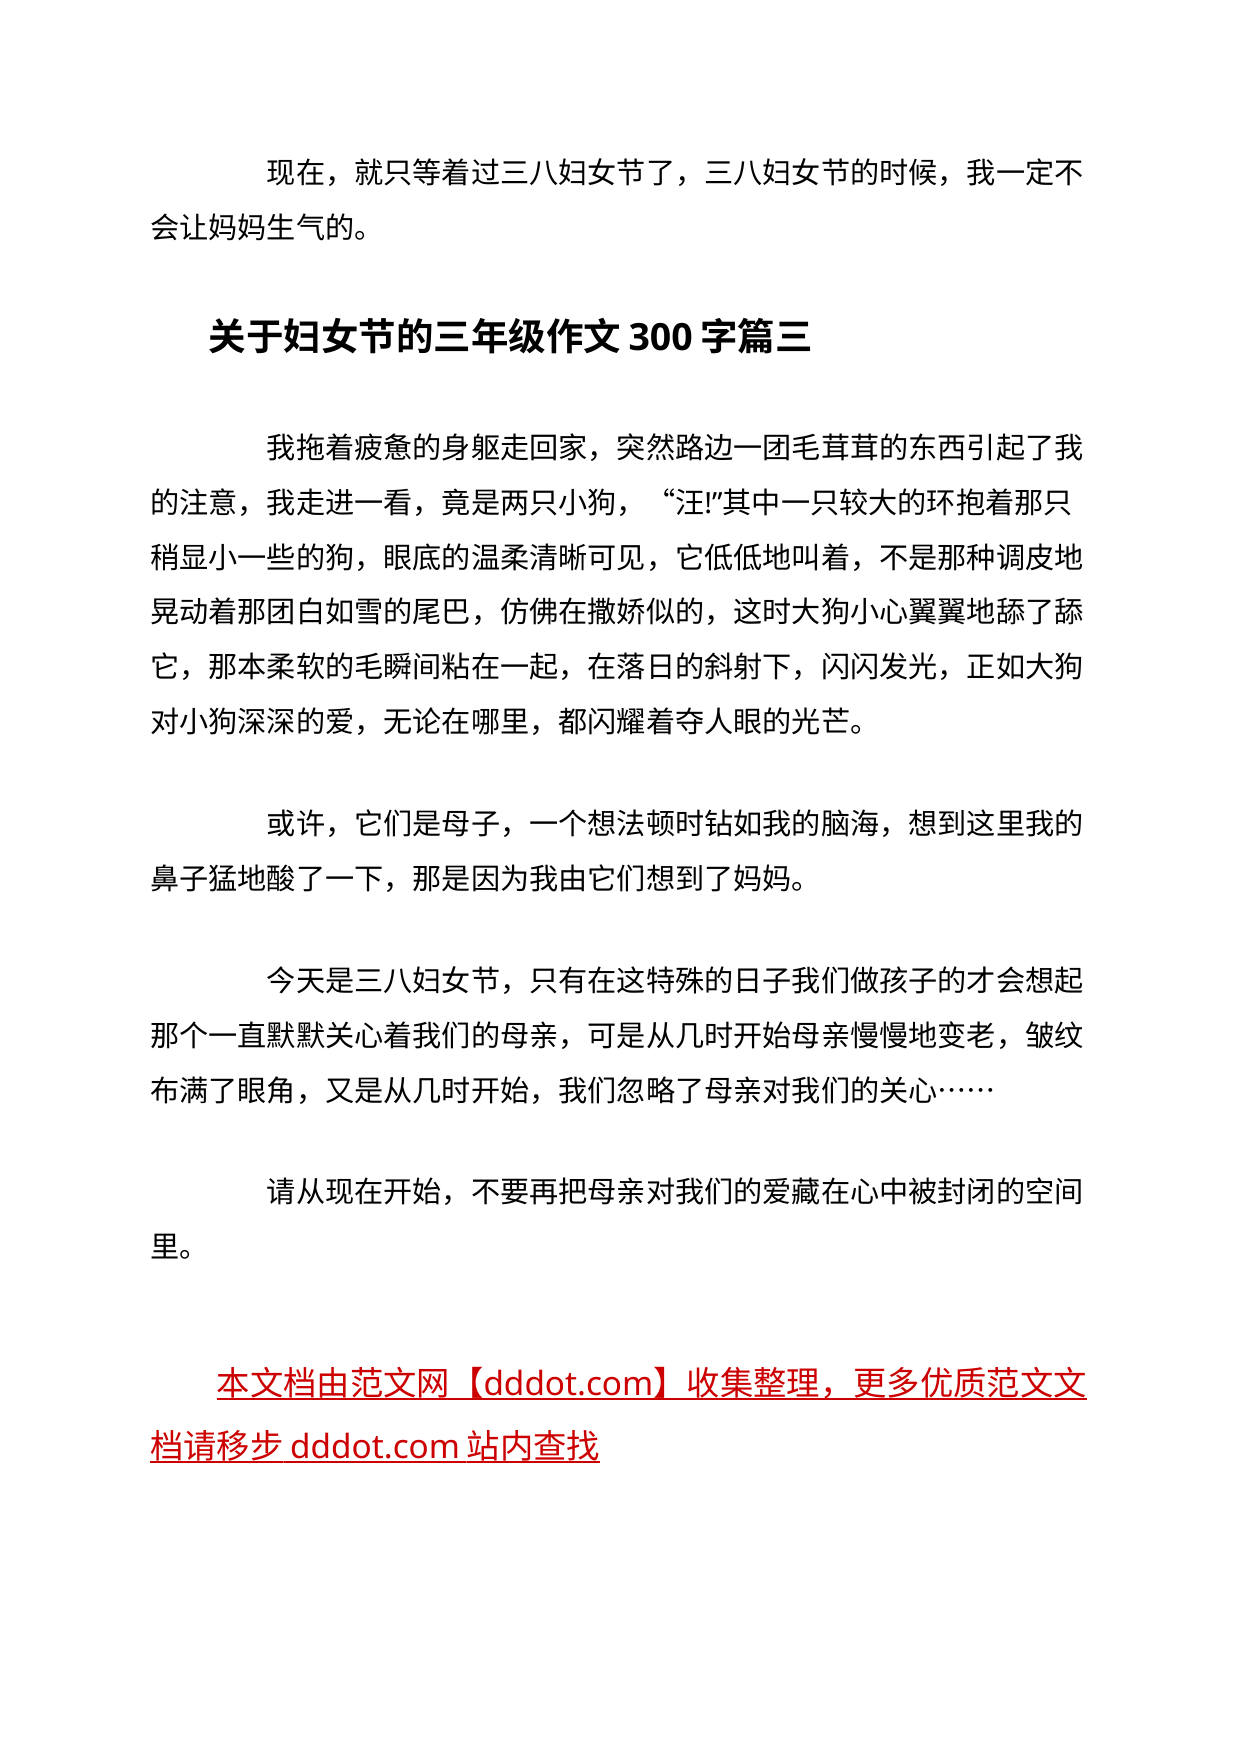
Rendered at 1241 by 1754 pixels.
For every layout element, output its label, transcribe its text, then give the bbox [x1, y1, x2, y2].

text 本文档由范文网【dddot.com】收集整理，更多优质范文文档请移步dddot.com站内查找 [150, 1357, 1090, 1468]
text 或许，它们是母子，一个想法顿时钻如我的脑海，想到这里我的鼻子猛地酸了一下，那是因为我由它们想到了妈妈。 [150, 801, 1090, 898]
text 请从现在开始，不要再把母亲对我们的爱藏在心中被封闭的空间里。 [150, 1169, 1090, 1266]
text 关于妇女节的三年级作文300字篇三 [150, 307, 1090, 361]
text 现在，就只等着过三八妇女节了，三八妇女节的时候，我一定不会让妈妈生气的。 [150, 150, 1090, 247]
text 今天是三八妇女节，只有在这特殊的日子我们做孩子的才会想起那个一直默默关心着我们的母亲，可是从几时开始母亲慢慢地变老，皱纹布满了眼角，又是从几时开始，我们忽略了母亲对我们的关心…… [150, 957, 1090, 1109]
text 我拖着疲惫的身躯走回家，突然路边一团毛茸茸的东西引起了我的注意，我走进一看，竟是两只小狗，“汪!”其中一只较大的环抱着那只稍显小一些的狗，眼底的温柔清晰可见，它低低地叫着，不是那种调皮地晃动着那团白如雪的尾巴，仿佛在撒娇似的，这时大狗小心翼翼地舔了舔它，那本柔软的毛瞬间粘在一起，在落日的斜射下，闪闪发光，正如大狗对小狗深深的爱，无论在哪里，都闪耀着夺人眼的光芒。 [150, 424, 1090, 741]
